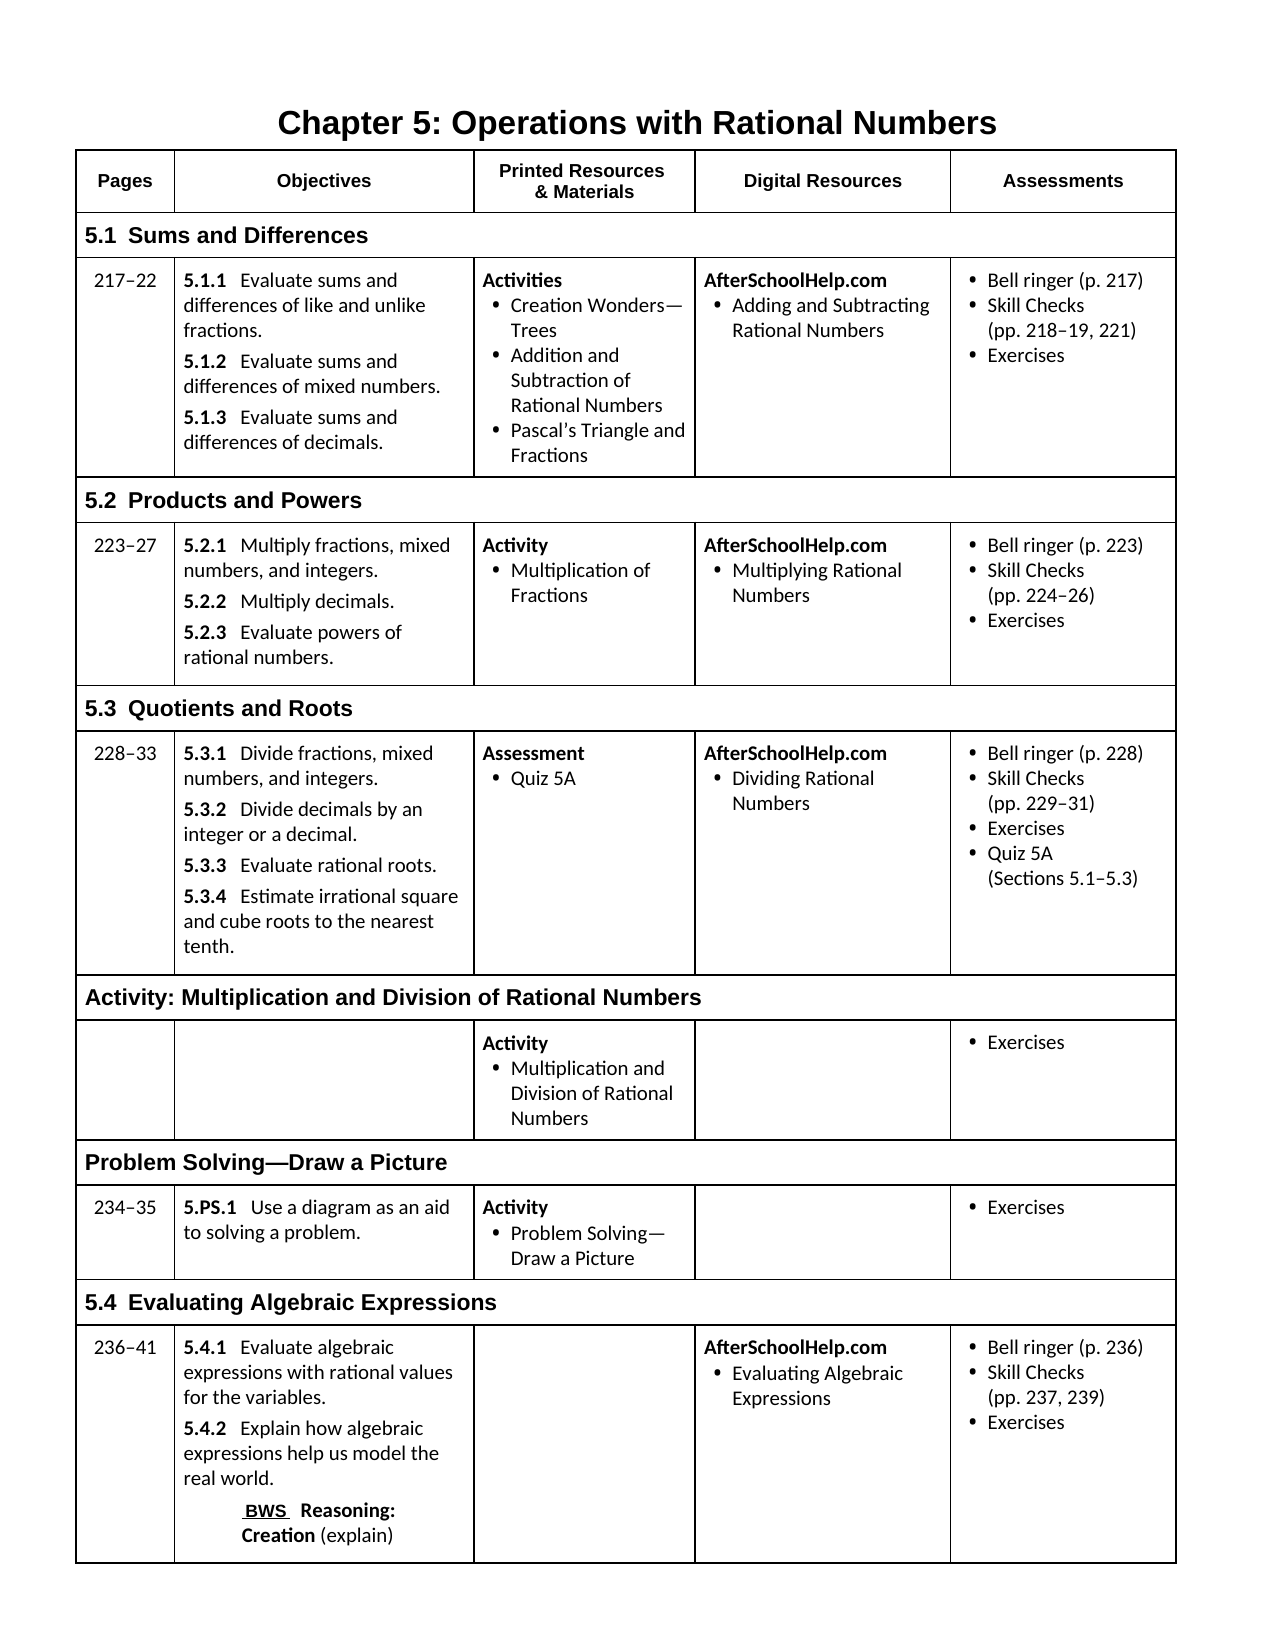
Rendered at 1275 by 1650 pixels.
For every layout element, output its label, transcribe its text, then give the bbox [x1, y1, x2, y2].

table_cell [696, 1021, 950, 1139]
table_cell 217–22 [77, 258, 174, 476]
table_header Digital Resources [696, 151, 950, 211]
table_cell 5.4 Evaluating Algebraic Expressions [77, 1280, 1175, 1324]
table_cell 5.3 Quotients and Roots [77, 686, 1175, 730]
table_cell 234–35 [77, 1186, 174, 1279]
table_cell AfterSchoolHelp.com Evaluating Algebraic Expressions [696, 1326, 950, 1562]
table_cell 223–27 [77, 523, 174, 684]
table_cell Activity Problem Solving—Draw a Picture [475, 1186, 694, 1279]
table_cell Activity Multiplication and Division of Rational Numbers [475, 1021, 694, 1139]
table_cell Bell ringer (p. 236) Skill Checks (pp. 237, 239) Exercises [951, 1326, 1175, 1562]
table_cell 5.PS.1 Use a diagram as an aid to solving a problem. [175, 1186, 473, 1279]
table_cell [175, 1021, 473, 1139]
table_cell 5.2.1 Multiply fractions, mixed numbers, and integers. 5.2.2 Multiply decimals. 5.2.3 Evaluate powers of rational numbers. [175, 523, 473, 684]
table_cell 228–33 [77, 732, 174, 974]
table_cell Exercises [951, 1021, 1175, 1139]
table_cell 5.1 Sums and Differences [77, 213, 1175, 257]
table_cell Bell ringer (p. 217) Skill Checks (pp. 218–19, 221) Exercises [951, 258, 1175, 476]
table_cell AfterSchoolHelp.com Dividing Rational Numbers [696, 732, 950, 974]
table_cell 5.4.1 Evaluate algebraic expressions with rational values for the variables. 5.4.2 Explain how algebraic expressions help us model the real world. BWS Reasoning: Creation (explain) [175, 1326, 473, 1562]
table_cell 236–41 [77, 1326, 174, 1562]
table_cell AfterSchoolHelp.com Adding and Subtracting Rational Numbers [696, 258, 950, 476]
table_cell Activity: Multiplication and Division of Rational Numbers [77, 976, 1175, 1019]
table_cell 5.3.1 Divide fractions, mixed numbers, and integers. 5.3.2 Divide decimals by an integer or a decimal. 5.3.3 Evaluate rational roots. 5.3.4 Estimate irrational square and cube roots to the nearest tenth. [175, 732, 473, 974]
table_cell 5.2 Products and Powers [77, 478, 1175, 522]
table_header Pages [77, 151, 174, 211]
table_cell [77, 1021, 174, 1139]
table_cell [696, 1186, 950, 1279]
table_cell Bell ringer (p. 223) Skill Checks (pp. 224–26) Exercises [951, 523, 1175, 684]
table_header Objectives [175, 151, 473, 211]
table_header Assessments [951, 151, 1175, 211]
table_cell Activity Multiplication of Fractions [475, 523, 694, 684]
table_cell AfterSchoolHelp.com Multiplying Rational Numbers [696, 523, 950, 684]
table_header Printed Resources & Materials [475, 151, 694, 211]
table_cell 5.1.1 Evaluate sums and differences of like and unlike fractions. 5.1.2 Evaluate sums and differences of mixed numbers. 5.1.3 Evaluate sums and differences of decimals. [175, 258, 473, 476]
table_cell Problem Solving—Draw a Picture [77, 1141, 1175, 1184]
table_cell Bell ringer (p. 228) Skill Checks (pp. 229–31) Exercises Quiz 5A (Sections 5.1–5.3) [951, 732, 1175, 974]
table_cell Exercises [951, 1186, 1175, 1279]
table_cell Activities Creation Wonders—Trees Addition and Subtraction of Rational Numbers Pascal’s Triangle and Fractions [475, 258, 694, 476]
table_cell [475, 1326, 694, 1562]
table_cell Assessment Quiz 5A [475, 732, 694, 974]
text Chapter 5: Operations with Rational Numbers [75, 103, 1200, 142]
